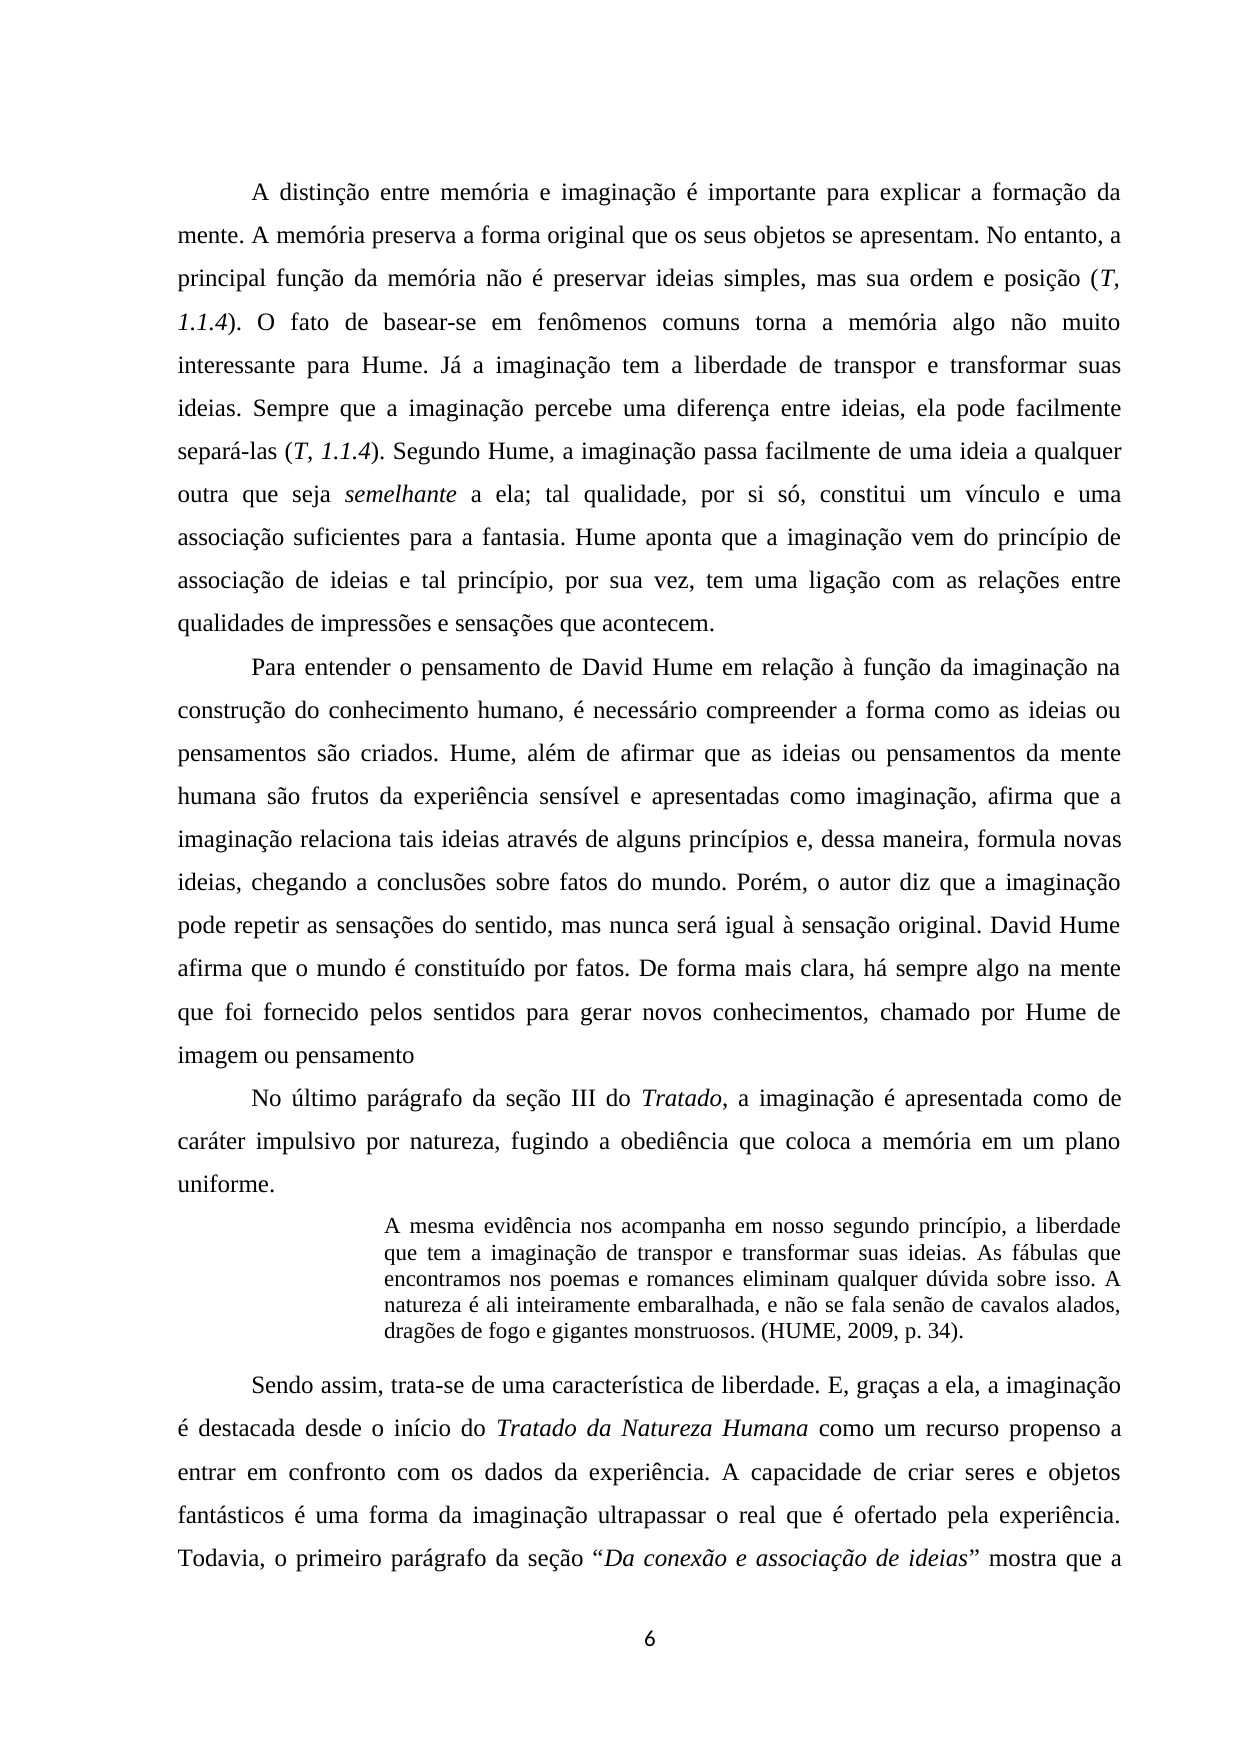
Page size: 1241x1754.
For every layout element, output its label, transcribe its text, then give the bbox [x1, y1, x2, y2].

text A distinção entre memória e imaginação é importante para explicar a formação da mente. A memória preserva a forma original que os seus objetos se apresentam. No entanto, a principal função da memória não é preservar ideias simples, mas sua ordem e posição (T, 1.1.4). O fato de basear-se em fenômenos comuns torna a memória algo não muito interessante para Hume. Já a imaginação tem a liberdade de transpor e transformar suas ideias. Sempre que a imaginação percebe uma diferença entre ideias, ela pode facilmente separá-las (T, 1.1.4). Segundo Hume, a imaginação passa facilmente de uma ideia a qualquer outra que seja semelhante a ela; tal qualidade, por si só, constitui um vínculo e uma associação suficientes para a fantasia. Hume aponta que a imaginação vem do princípio de associação de ideias e tal princípio, por sua vez, tem uma ligação com as relações entre qualidades de impressões e sensações que acontecem. [177, 177, 1122, 637]
text A mesma evidência nos acompanha em nosso segundo princípio, a liberdade que tem a imaginação de transpor e transformar suas ideias. As fábulas que encontramos nos poemas e romances eliminam qualquer dúvida sobre isso. A natureza é ali inteiramente embaralhada, e não se fala senão de cavalos alados, dragões de fogo e gigantes monstruosos. (HUME, 2009, p. 34). [384, 1212, 1122, 1344]
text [177, 1370, 1122, 1572]
text Para entender o pensamento de David Hume em relação à função da imaginação na construção do conhecimento humano, é necessário compreender a forma como as ideias ou pensamentos são criados. Hume, além de afirmar que as ideias ou pensamentos da mente humana são frutos da experiência sensível e apresentadas como imaginação, afirma que a imaginação relaciona tais ideias através de alguns princípios e, dessa maneira, formula novas ideias, chegando a conclusões sobre fatos do mundo. Porém, o autor diz que a imaginação pode repetir as sensações do sentido, mas nunca será igual à sensação original. David Hume afirma que o mundo é constituído por fatos. De forma mais clara, há sempre algo na mente que foi fornecido pelos sentidos para gerar novos conhecimentos, chamado por Hume de imagem ou pensamento [177, 652, 1122, 1068]
text No último parágrafo da seção III do Tratado, a imaginação é apresentada como de caráter impulsivo por natureza, fugindo a obediência que coloca a memória em um plano uniforme. [177, 1083, 1122, 1198]
